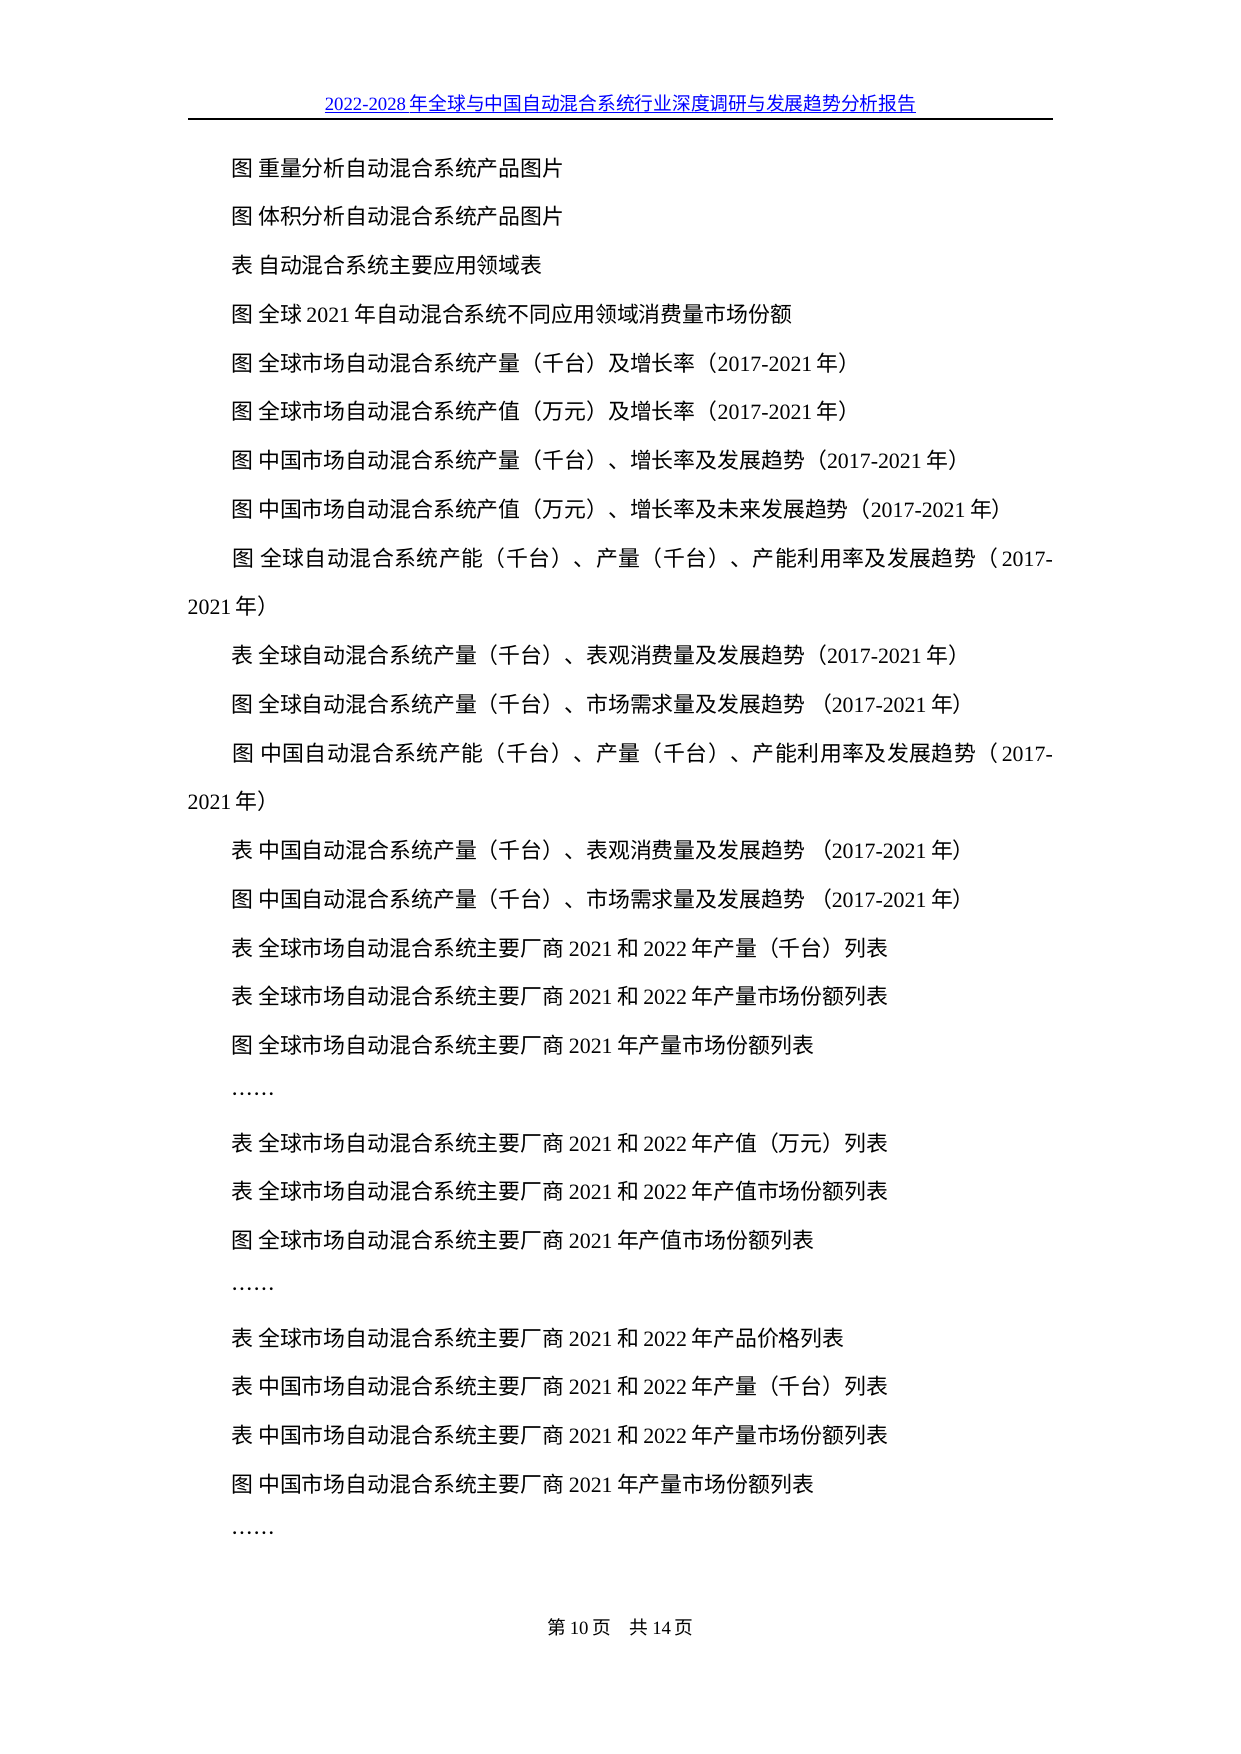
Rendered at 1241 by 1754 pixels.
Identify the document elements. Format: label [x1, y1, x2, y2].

text [187, 150, 1053, 1548]
